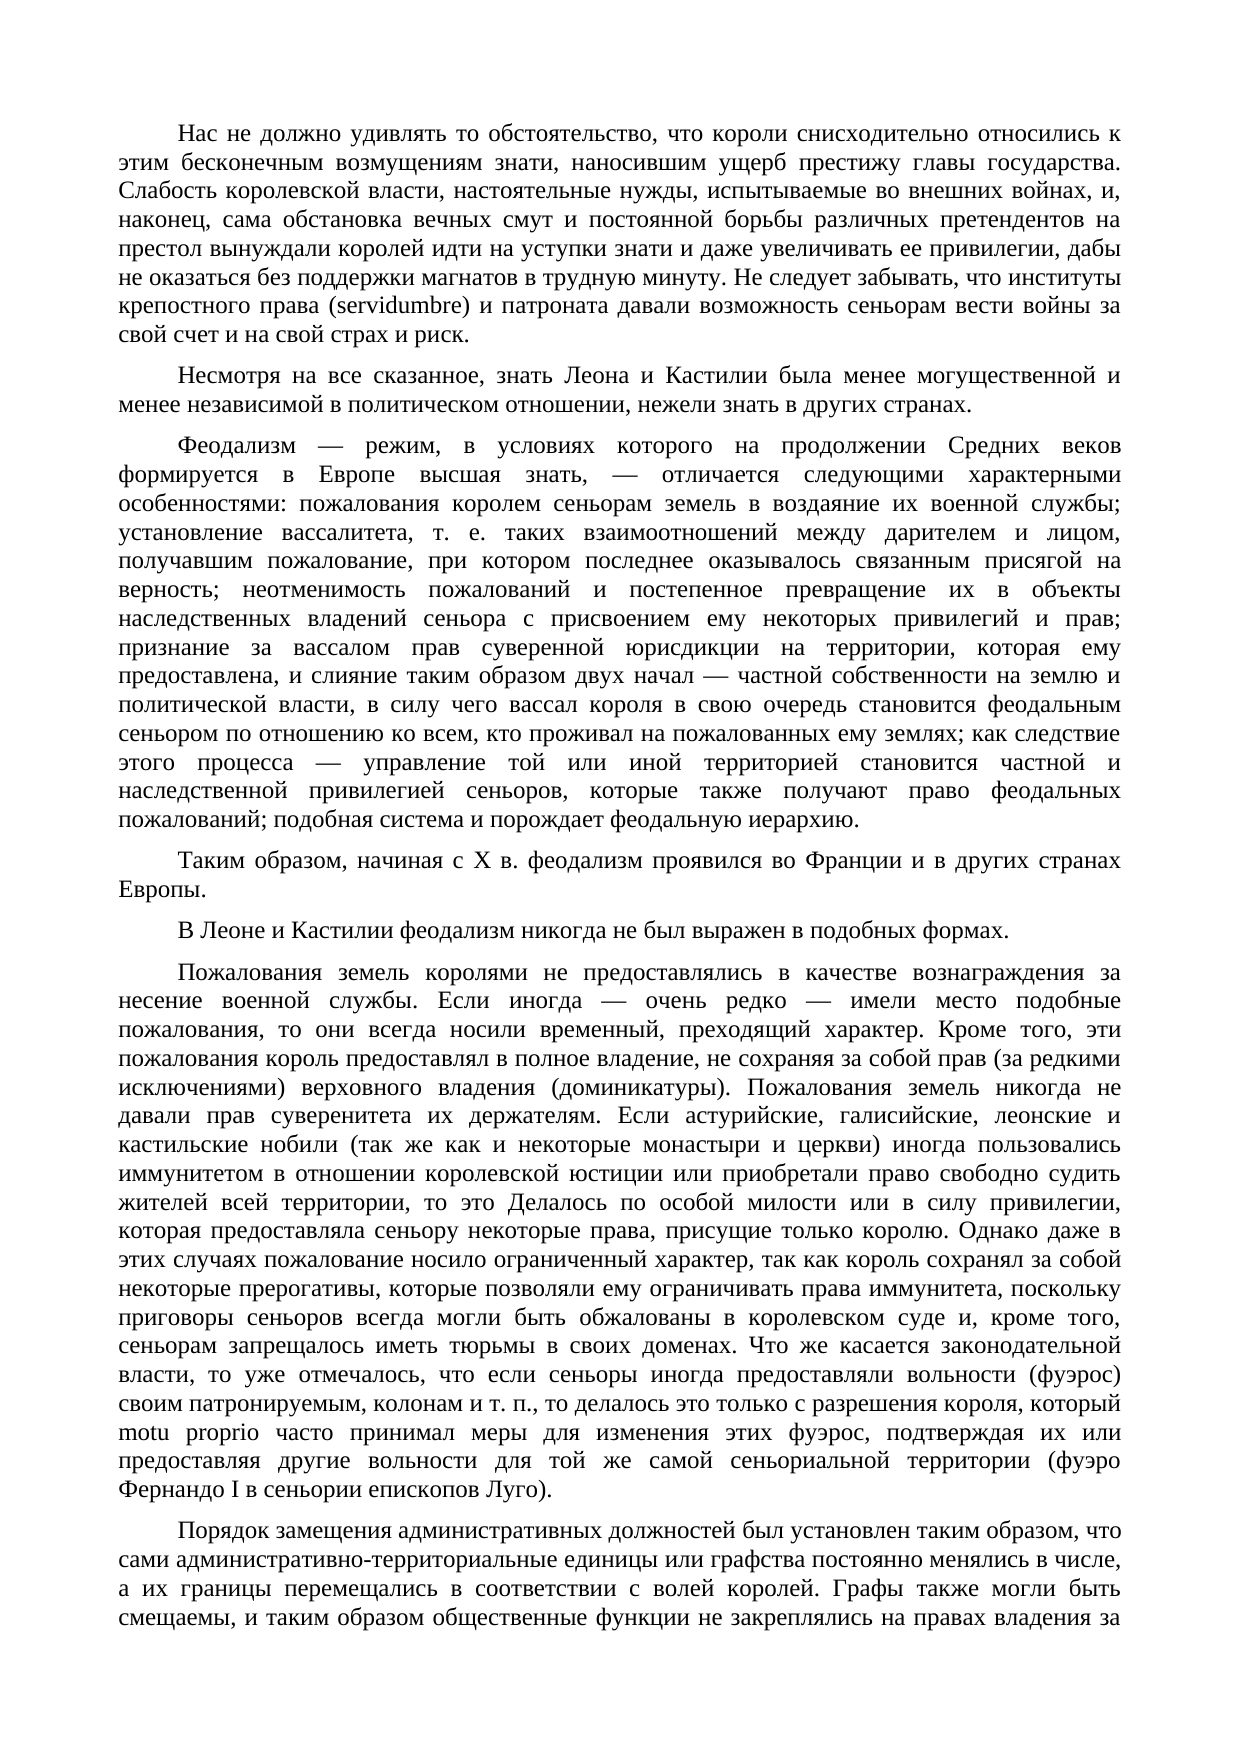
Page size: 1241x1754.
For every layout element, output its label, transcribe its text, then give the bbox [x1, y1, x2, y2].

text Феодализм — режим, в условиях которого на продолжении Средних веков формируется в Европе высшая знать, — отличается следующими характерными особенностями: пожалования королем сеньорам земель в воздаяние их военной службы; установление вассалитета, т. е. таких взаимоотношений между дарителем и лицом, получавшим пожалование, при котором последнее оказывалось связанным присягой на верность; неотменимость пожалований и постепенное превращение их в объекты наследственных владений сеньора с присвоением ему некоторых привилегий и прав; признание за вассалом прав суверенной юрисдикции на территории, которая ему предоставлена, и слияние таким образом двух начал — частной собственности на землю и политической власти, в силу чего вассал короля в свою очередь становится феодальным сеньором по отношению ко всем, кто проживал на пожалованных ему землях; как следствие этого процесса — управление той или иной территорией становится частной и наследственной привилегией сеньоров, которые также получают право феодальных пожалований; подобная система и порождает феодальную иерархию. [118, 431, 1122, 833]
text Таким образом, начиная с X в. феодализм проявился во Франции и в других странах Европы. [118, 846, 1122, 903]
text Несмотря на все сказанное, знать Леона и Кастилии была менее могущественной и менее независимой в политическом отношении, нежели знать в других странах. [118, 361, 1122, 418]
text Пожалования земель королями не предоставлялись в качестве вознаграждения за несение военной службы. Если иногда — очень редко — имели место подобные пожалования, то они всегда носили временный, преходящий характер. Кроме того, эти пожалования король предоставлял в полное владение, не сохраняя за собой прав (за редкими исключениями) верховного владения (доминикатуры). Пожалования земель никогда не давали прав суверенитета их держателям. Если астурийские, галисийские, леонские и кастильские нобили (так же как и некоторые монастыри и церкви) иногда пользовались иммунитетом в отношении королевской юстиции или приобретали право свободно судить жителей всей территории, то это Делалось по особой милости или в силу привилегии, которая предоставляла сеньору некоторые права, присущие только королю. Однако даже в этих случаях пожалование носило ограниченный характер, так как король сохранял за собой некоторые прерогативы, которые позволяли ему ограничивать права иммунитета, поскольку приговоры сеньоров всегда могли быть обжалованы в королевском суде и, кроме того, сеньорам запрещалось иметь тюрьмы в своих доменах. Что же касается законодательной власти, то уже отмечалось, что если сеньоры иногда предоставляли вольности (фуэрос) своим патронируемым, колонам и т. п., то делалось это только с разрешения короля, который motu proprio часто принимал меры для изменения этих фуэрос, подтверждая их или предоставляя другие вольности для той же самой сеньориальной территории (фуэро Фернандо I в сеньории епископов Луго). [118, 957, 1122, 1503]
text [118, 1516, 1122, 1631]
text Нас не должно удивлять то обстоятельство, что короли снисходительно относились к этим бесконечным возмущениям знати, наносившим ущерб престижу главы государства. Слабость королевской власти, настоятельные нужды, испытываемые во внешних войнах, и, наконец, сама обстановка вечных смут и постоянной борьбы различных претендентов на престол вынуждали королей идти на уступки знати и даже увеличивать ее привилегии, дабы не оказаться без поддержки магнатов в трудную минуту. Не следует забывать, что институты крепостного права (servidumbre) и патроната давали возможность сеньорам вести войны за свой счет и на свой страх и риск. [118, 118, 1122, 348]
text В Леоне и Кастилии феодализм никогда не был выражен в подобных формах. [118, 916, 1122, 944]
